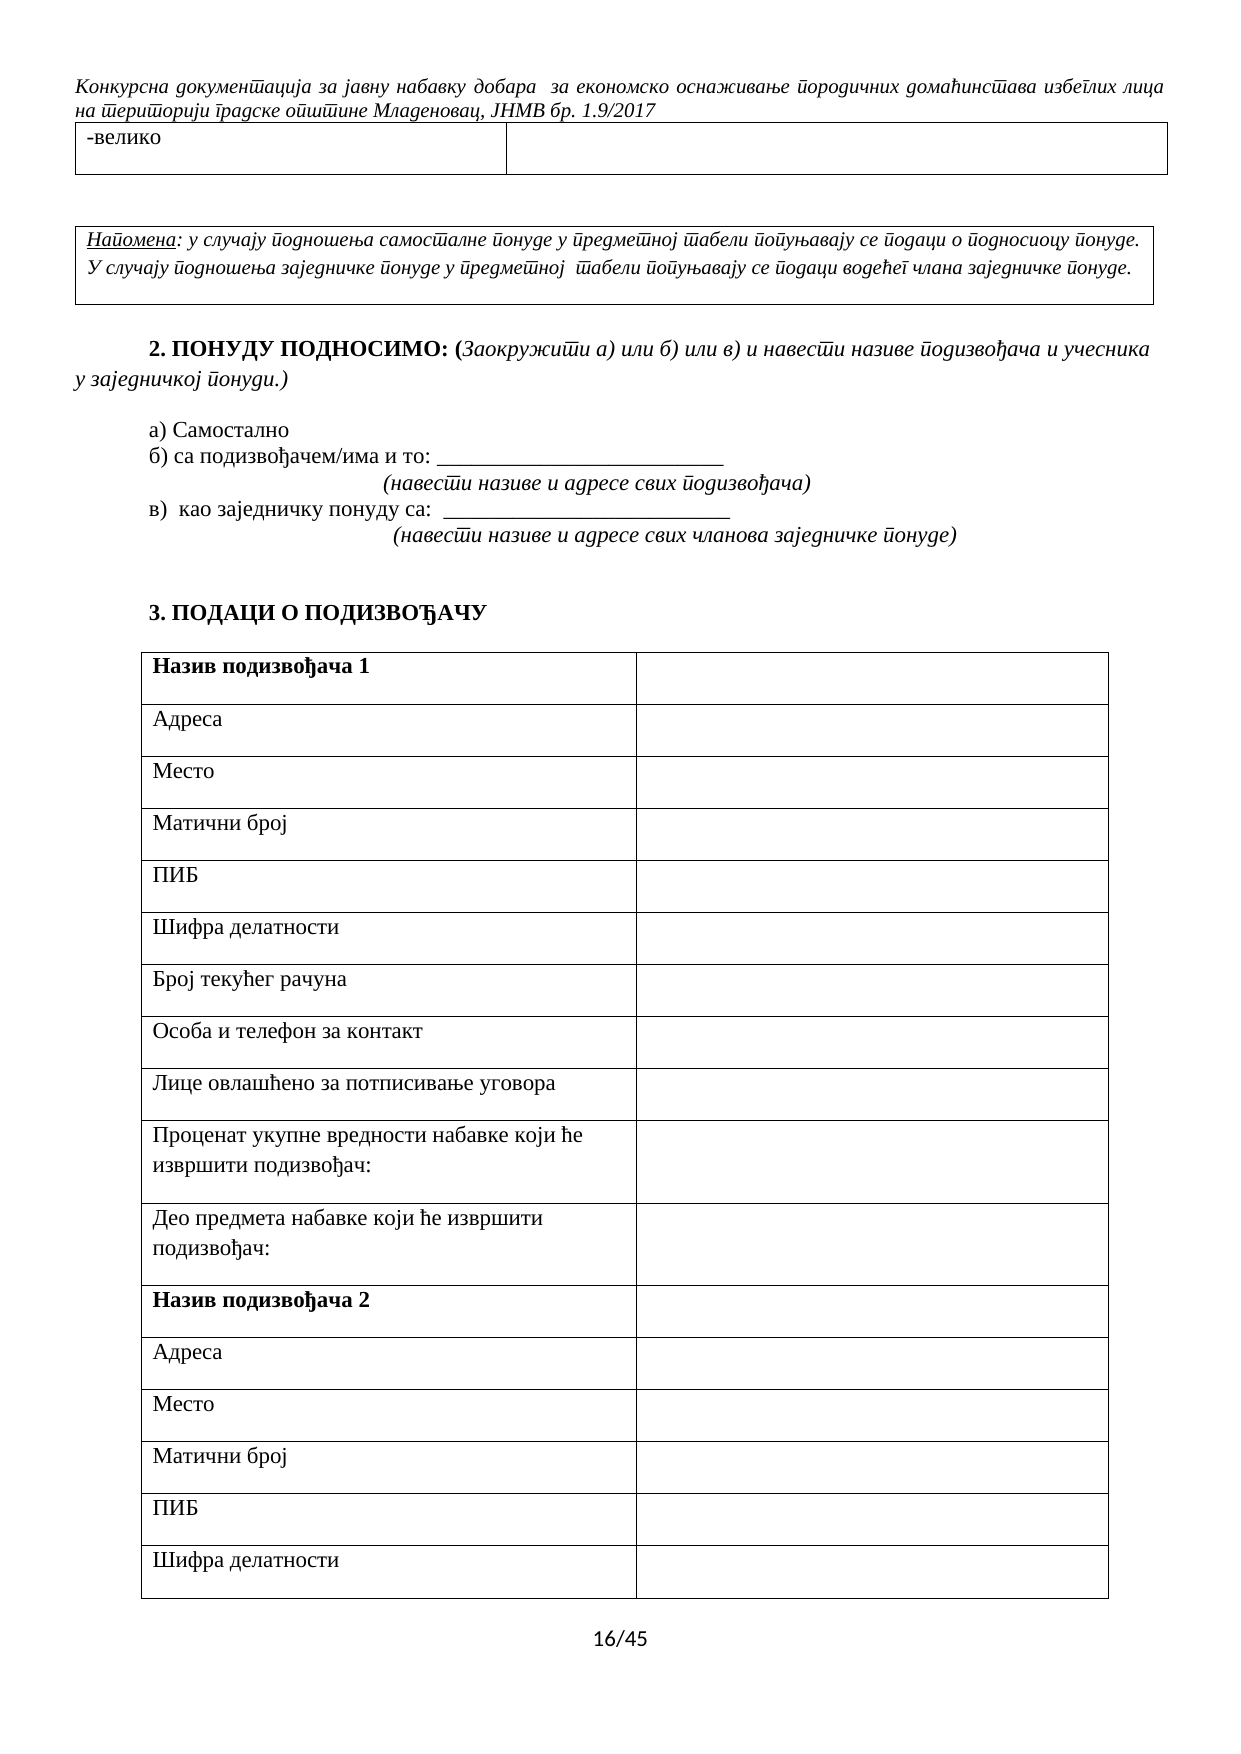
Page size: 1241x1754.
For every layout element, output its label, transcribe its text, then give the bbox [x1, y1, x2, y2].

table_header Напомена: у случају подношења самосталне понуде у предметној табели попуњавају се подаци о подносиоцу понуде. У случају подношења заједничке понуде у предметној табели попуњавају се подаци водећег члана заједничке понуде. [76, 227, 1153, 303]
table_cell Број текућег рачуна [142, 965, 636, 1016]
table_cell Матични број [142, 809, 636, 860]
table_cell [637, 757, 1108, 808]
text в) као заједничку понуду са: _________________________ [75, 495, 1165, 521]
text а) Самостално [75, 416, 1165, 442]
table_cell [76, 123, 506, 174]
table_cell [507, 123, 1167, 174]
table_cell Шифра делатности [142, 913, 636, 964]
table_cell Проценат укупне вредности набавке који ће извршити подизвођач: [142, 1121, 636, 1203]
table_cell [637, 1390, 1108, 1441]
table_cell [637, 1069, 1108, 1120]
table_cell Место [142, 1390, 636, 1441]
table_cell [637, 913, 1108, 964]
table_cell Место [142, 757, 636, 808]
table_cell [637, 1338, 1108, 1389]
table_cell [637, 1204, 1108, 1285]
text б) са подизвођачем/има и то: _________________________ [75, 442, 1165, 469]
table_cell [637, 1286, 1108, 1337]
table_cell [637, 965, 1108, 1016]
table_header [637, 653, 1108, 704]
table_header Назив подизвођача 1 [142, 653, 636, 704]
table_cell [637, 1121, 1108, 1203]
table_cell [637, 1494, 1108, 1545]
text 3. ПОДАЦИ О ПОДИЗВОЂАЧУ [75, 599, 1165, 625]
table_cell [142, 1204, 636, 1285]
table_cell [637, 705, 1108, 756]
text (навести називе и адресе свих подизвођача) [75, 469, 1165, 495]
table_cell Лице овлашћено за потписивање уговора [142, 1069, 636, 1120]
table_cell Особа и телефон за контакт [142, 1017, 636, 1068]
table_cell [637, 1546, 1108, 1597]
table_cell [637, 809, 1108, 860]
table_cell Матични број [142, 1442, 636, 1493]
table_cell [637, 861, 1108, 912]
table_cell [637, 1017, 1108, 1068]
table_cell [637, 1442, 1108, 1493]
text (навести називе и адресе свих чланова заједничке понуде) [75, 521, 1165, 548]
table_cell ПИБ [142, 1494, 636, 1545]
table_cell Шифра делатности [142, 1546, 636, 1597]
table_cell Назив подизвођача 2 [142, 1286, 636, 1337]
table_cell ПИБ [142, 861, 636, 912]
table_cell Адреса [142, 705, 636, 756]
list 2. ПОНУДУ ПОДНОСИМО: (Заокружити а) или б) или в) и навести називе подизвођача и учесника у заједничкој понуди.) [75, 335, 1165, 391]
table_cell Адреса [142, 1338, 636, 1389]
